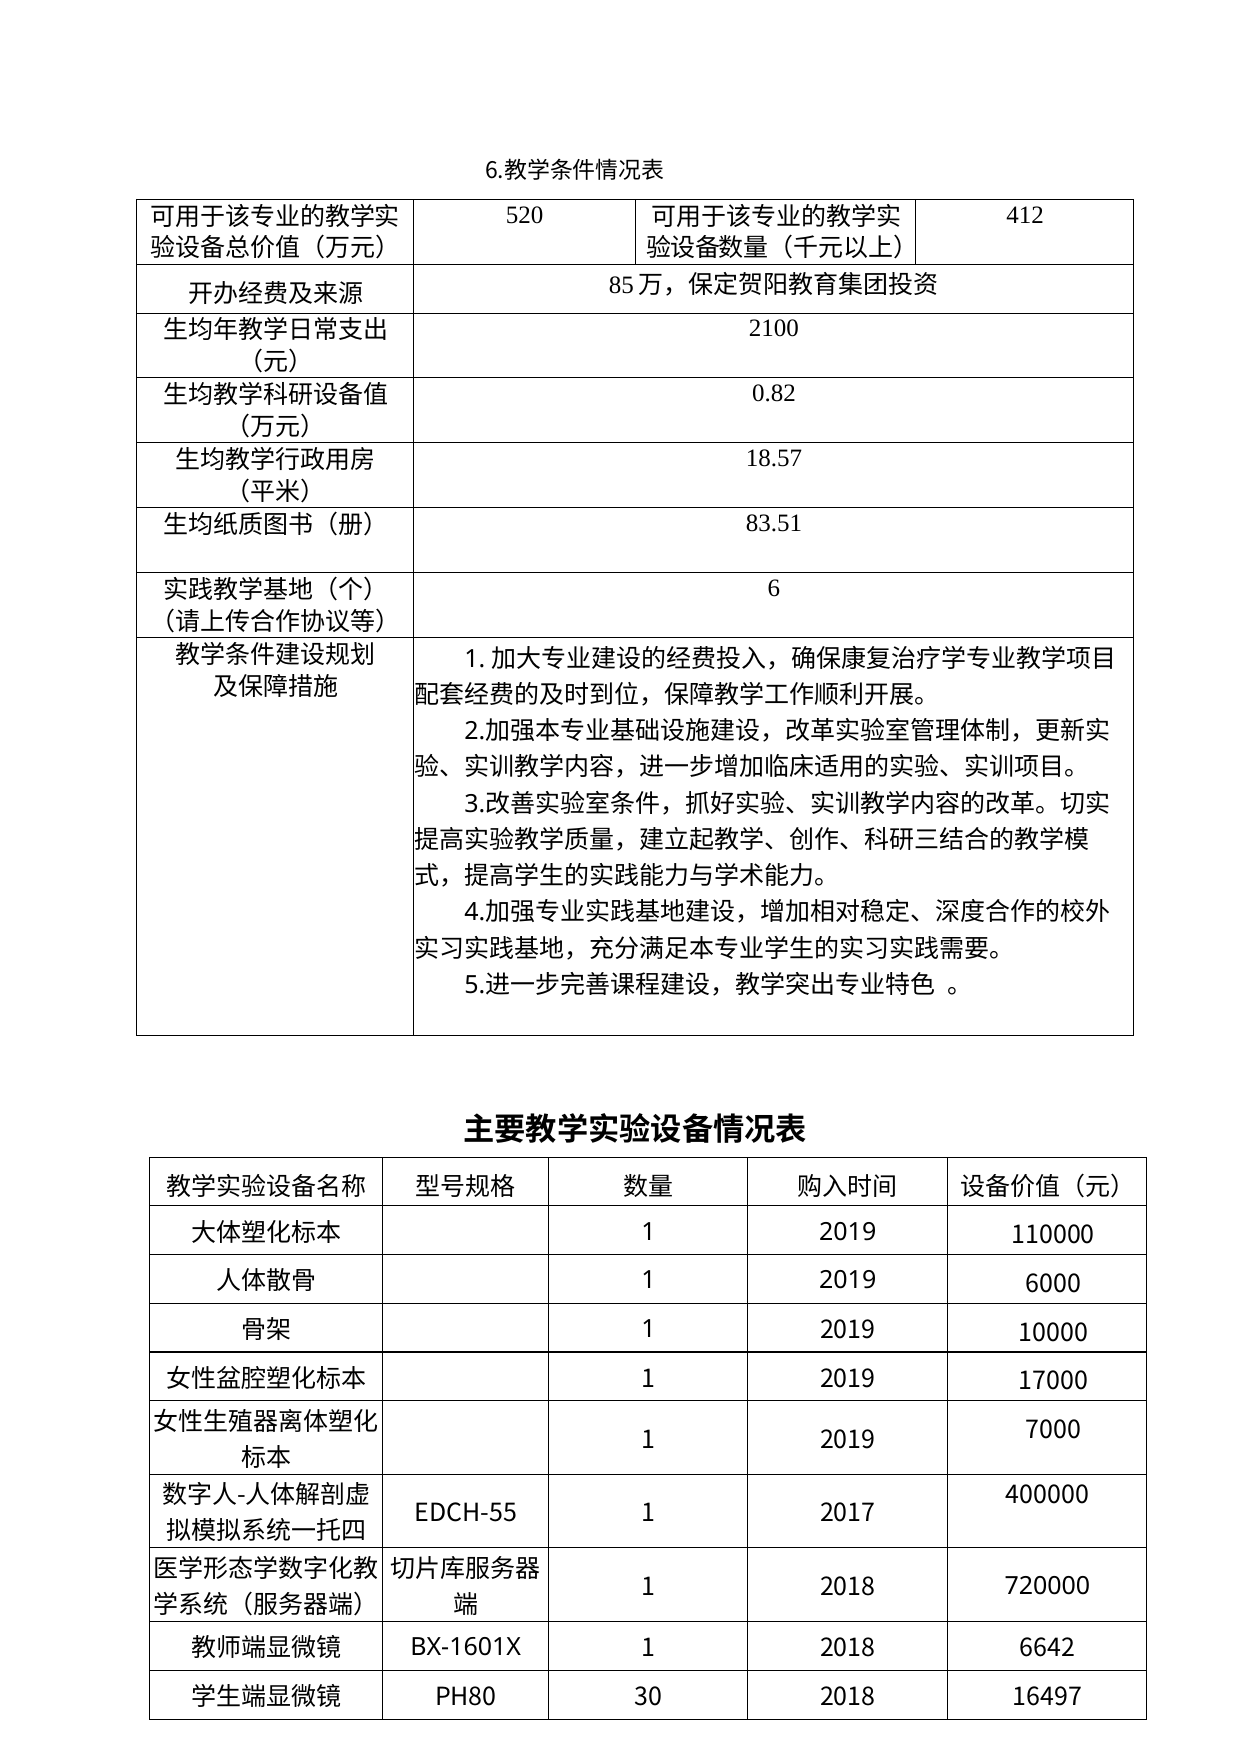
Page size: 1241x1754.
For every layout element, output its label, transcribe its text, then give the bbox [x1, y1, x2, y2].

table_cell BX-1601X [383, 1622, 548, 1669]
table_cell 骨架 [150, 1304, 382, 1351]
table_header 数量 [549, 1158, 747, 1205]
table_cell [383, 1304, 548, 1351]
table_header 可用于该专业的教学实 验设备数量（千元以上） [636, 200, 915, 264]
table_cell 720000 [948, 1548, 1146, 1621]
table_header 412 [916, 200, 1133, 264]
table_header 型号规格 [383, 1158, 548, 1205]
table_cell [383, 1353, 548, 1400]
table_cell 教学条件建设规划 及保障措施 [137, 638, 413, 1035]
table_cell 85万，保定贺阳教育集团投资 [414, 265, 1133, 312]
table_cell EDCH-55 [383, 1475, 548, 1547]
table_cell 1 [549, 1206, 747, 1254]
table_cell 切片库服务器端 [383, 1548, 548, 1621]
table_cell 医学形态学数字化教学系统（服务器端） [150, 1548, 382, 1621]
table_cell 18.57 [414, 443, 1133, 507]
table_cell 17000 [948, 1353, 1146, 1400]
table_cell 教师端显微镜 [150, 1622, 382, 1669]
table_cell 6 [414, 573, 1133, 637]
table_cell 7000 [948, 1401, 1146, 1473]
table_cell 2019 [748, 1401, 947, 1473]
table_cell 400000 [948, 1475, 1146, 1547]
table_cell PH80 [383, 1671, 548, 1718]
table_cell 开办经费及来源 [137, 265, 413, 312]
table_cell 1 [549, 1255, 747, 1303]
table_cell 女性盆腔塑化标本 [150, 1353, 382, 1400]
table_cell 2017 [748, 1475, 947, 1547]
table_cell 2019 [748, 1206, 947, 1254]
table_cell 女性生殖器离体塑化标本 [150, 1401, 382, 1473]
table_cell 2018 [748, 1671, 947, 1718]
table_cell 110000 [948, 1206, 1146, 1254]
table_cell 大体塑化标本 [150, 1206, 382, 1254]
table_cell 1 [549, 1353, 747, 1400]
table_cell 生均教学科研设备值（万元） [137, 378, 413, 442]
table_cell 6642 [948, 1622, 1146, 1669]
table_cell 学生端显微镜 [150, 1671, 382, 1718]
table_cell 2100 [414, 314, 1133, 377]
table_cell 1 [549, 1304, 747, 1351]
table_cell 2018 [748, 1548, 947, 1621]
table_cell 30 [549, 1671, 747, 1718]
table_cell 数字人-人体解剖虚拟模拟系统一托四 [150, 1475, 382, 1547]
table_cell 6000 [948, 1255, 1146, 1303]
table_cell 生均纸质图书（册） [137, 508, 413, 572]
table_cell 2019 [748, 1353, 947, 1400]
table_header 520 [414, 200, 635, 264]
table_cell 1 [549, 1475, 747, 1547]
table_header 设备价值（元） [948, 1158, 1146, 1205]
table_cell 2018 [748, 1622, 947, 1669]
table_cell 1 [549, 1548, 747, 1621]
table_cell [383, 1206, 548, 1254]
table_cell 2019 [748, 1304, 947, 1351]
table_cell 1. 加大专业建设的经费投入，确保康复治疗学专业教学项目配套经费的及时到位，保障教学工作顺利开展。 2.加强本专业基础设施建设，改革实验室管理体制，更新实验、实训教学内容，进一步增加临床适用的实验、实训项目。 3.改善实验室条件，抓好实验、实训教学内容的改革。切实提高实验教学质量，建立起教学、创作、科研三结合的教学模式，提高学生的实践能力与学术能力。 4.加强专业实践基地建设，增加相对稳定、深度合作的校外实习实践基地，充分满足本专业学生的实习实践需要。 5.进一步完善课程建设，教学突出专业特色 。 [414, 638, 1133, 1035]
table_header 购入时间 [748, 1158, 947, 1205]
table_cell [383, 1401, 548, 1473]
table_cell 0.82 [414, 378, 1133, 442]
table_header 可用于该专业的教学实 验设备总价值（万元） [137, 200, 413, 264]
table_cell 生均教学行政用房 （平米） [137, 443, 413, 507]
table_cell 2019 [748, 1255, 947, 1303]
table_cell 实践教学基地（个） （请上传合作协议等） [137, 573, 413, 637]
table_cell 人体散骨 [150, 1255, 382, 1303]
table_cell 1 [549, 1401, 747, 1473]
table_cell 1 [549, 1622, 747, 1669]
text 主要教学实验设备情况表 [220, 1098, 1050, 1151]
table_cell 16497 [948, 1671, 1146, 1718]
table_cell 83.51 [414, 508, 1133, 572]
table_cell [383, 1255, 548, 1303]
table_cell 10000 [948, 1304, 1146, 1351]
table_header 教学实验设备名称 [150, 1158, 382, 1205]
table_cell 生均年教学日常支出 （元） [137, 314, 413, 377]
